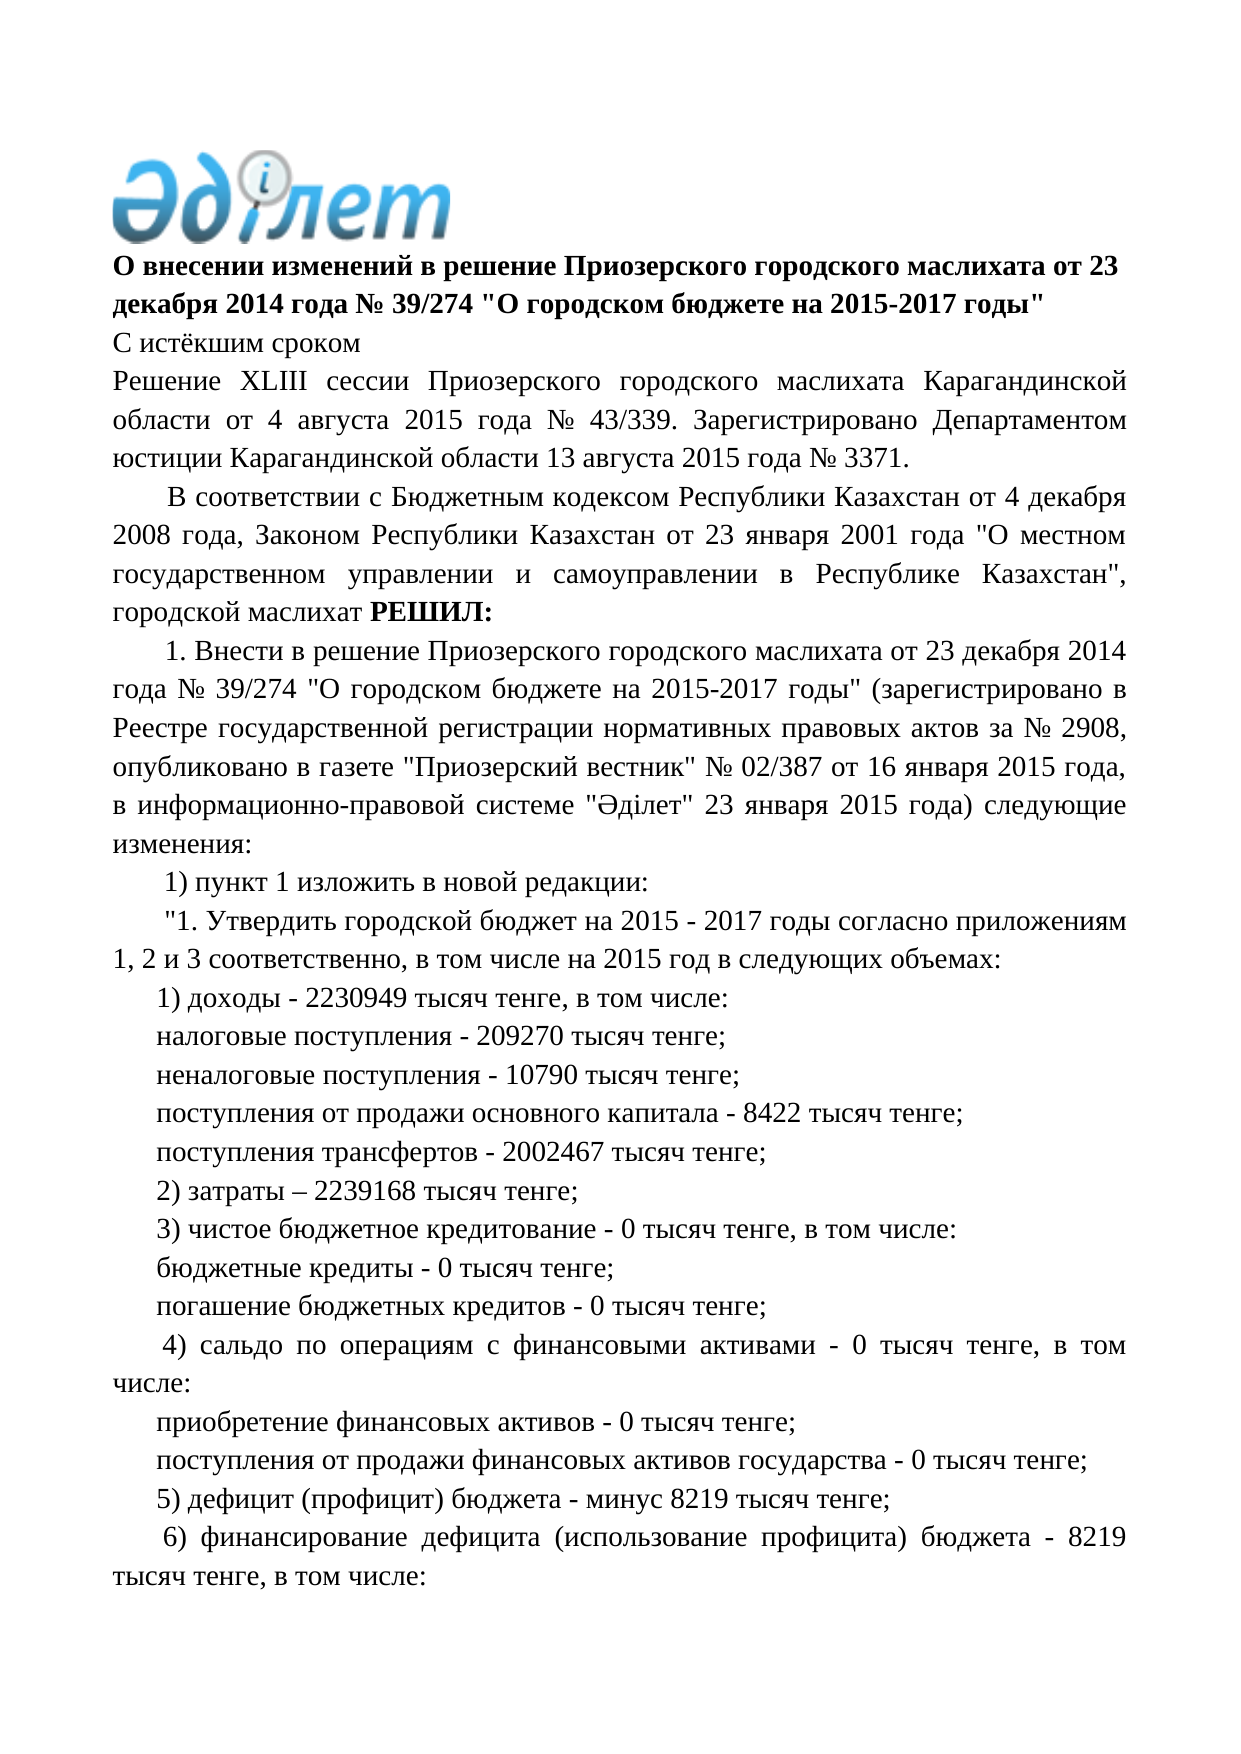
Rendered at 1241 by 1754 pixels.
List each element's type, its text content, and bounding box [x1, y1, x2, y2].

text приобретение финансовых активов - 0 тысяч тенге; [112, 1404, 1128, 1437]
text 3) чистое бюджетное кредитование - 0 тысяч тенге, в том числе: [112, 1211, 1128, 1245]
text неналоговые поступления - 10790 тысяч тенге; [112, 1057, 1128, 1091]
text С истёкшим сроком [112, 325, 1128, 358]
text 2) затраты – 2239168 тысяч тенге; [112, 1173, 1128, 1206]
text "1. Утвердить городской бюджет на 2015 - 2017 годы согласно приложениям 1, 2 и 3 соответственно, в том числе на 2015 год в следующих объемах: [112, 903, 1128, 975]
text 1) пункт 1 изложить в новой редакции: [112, 864, 1128, 898]
text В соответствии с Бюджетным кодексом Республики Казахстан от 4 декабря 2008 года, Законом Республики Казахстан от 23 января 2001 года "О местном государственном управлении и самоуправлении в Республике Казахстан", городской маслихат РЕШИЛ: [112, 479, 1128, 628]
text налоговые поступления - 209270 тысяч тенге; [112, 1018, 1128, 1052]
picture [112, 150, 451, 244]
text поступления трансфертов - 2002467 тысяч тенге; [112, 1134, 1128, 1168]
text О внесении изменений в решение Приозерского городского маслихата от 23 декабря 2014 года № 39/274 "О городском бюджете на 2015-2017 годы" [112, 248, 1128, 320]
text 1) доходы - 2230949 тысяч тенге, в том числе: [112, 980, 1128, 1013]
text 6) финансирование дефицита (использование профицита) бюджета - 8219 тысяч тенге, в том числе: [112, 1519, 1128, 1592]
text бюджетные кредиты - 0 тысяч тенге; [112, 1250, 1128, 1283]
text поступления от продажи финансовых активов государства - 0 тысяч тенге; [112, 1442, 1128, 1476]
text погашение бюджетных кредитов - 0 тысяч тенге; [112, 1288, 1128, 1322]
text Решение XLIII сессии Приозерского городского маслихата Карагандинской области от 4 августа 2015 года № 43/339. Зарегистрировано Департаментом юстиции Карагандинской области 13 августа 2015 года № 3371. [112, 363, 1128, 474]
text поступления от продажи основного капитала - 8422 тысяч тенге; [112, 1096, 1128, 1129]
text 1. Внести в решение Приозерского городского маслихата от 23 декабря 2014 года № 39/274 "О городском бюджете на 2015-2017 годы" (зарегистрировано в Реестре государственной регистрации нормативных правовых актов за № 2908, опубликовано в газете "Приозерский вестник" № 02/387 от 16 января 2015 года, в информационно-правовой системе "Әділет" 23 января 2015 года) следующие изменения: [112, 633, 1128, 859]
text 5) дефицит (профицит) бюджета - минус 8219 тысяч тенге; [112, 1481, 1128, 1514]
text 4) сальдо по операциям с финансовыми активами - 0 тысяч тенге, в том числе: [112, 1327, 1128, 1399]
